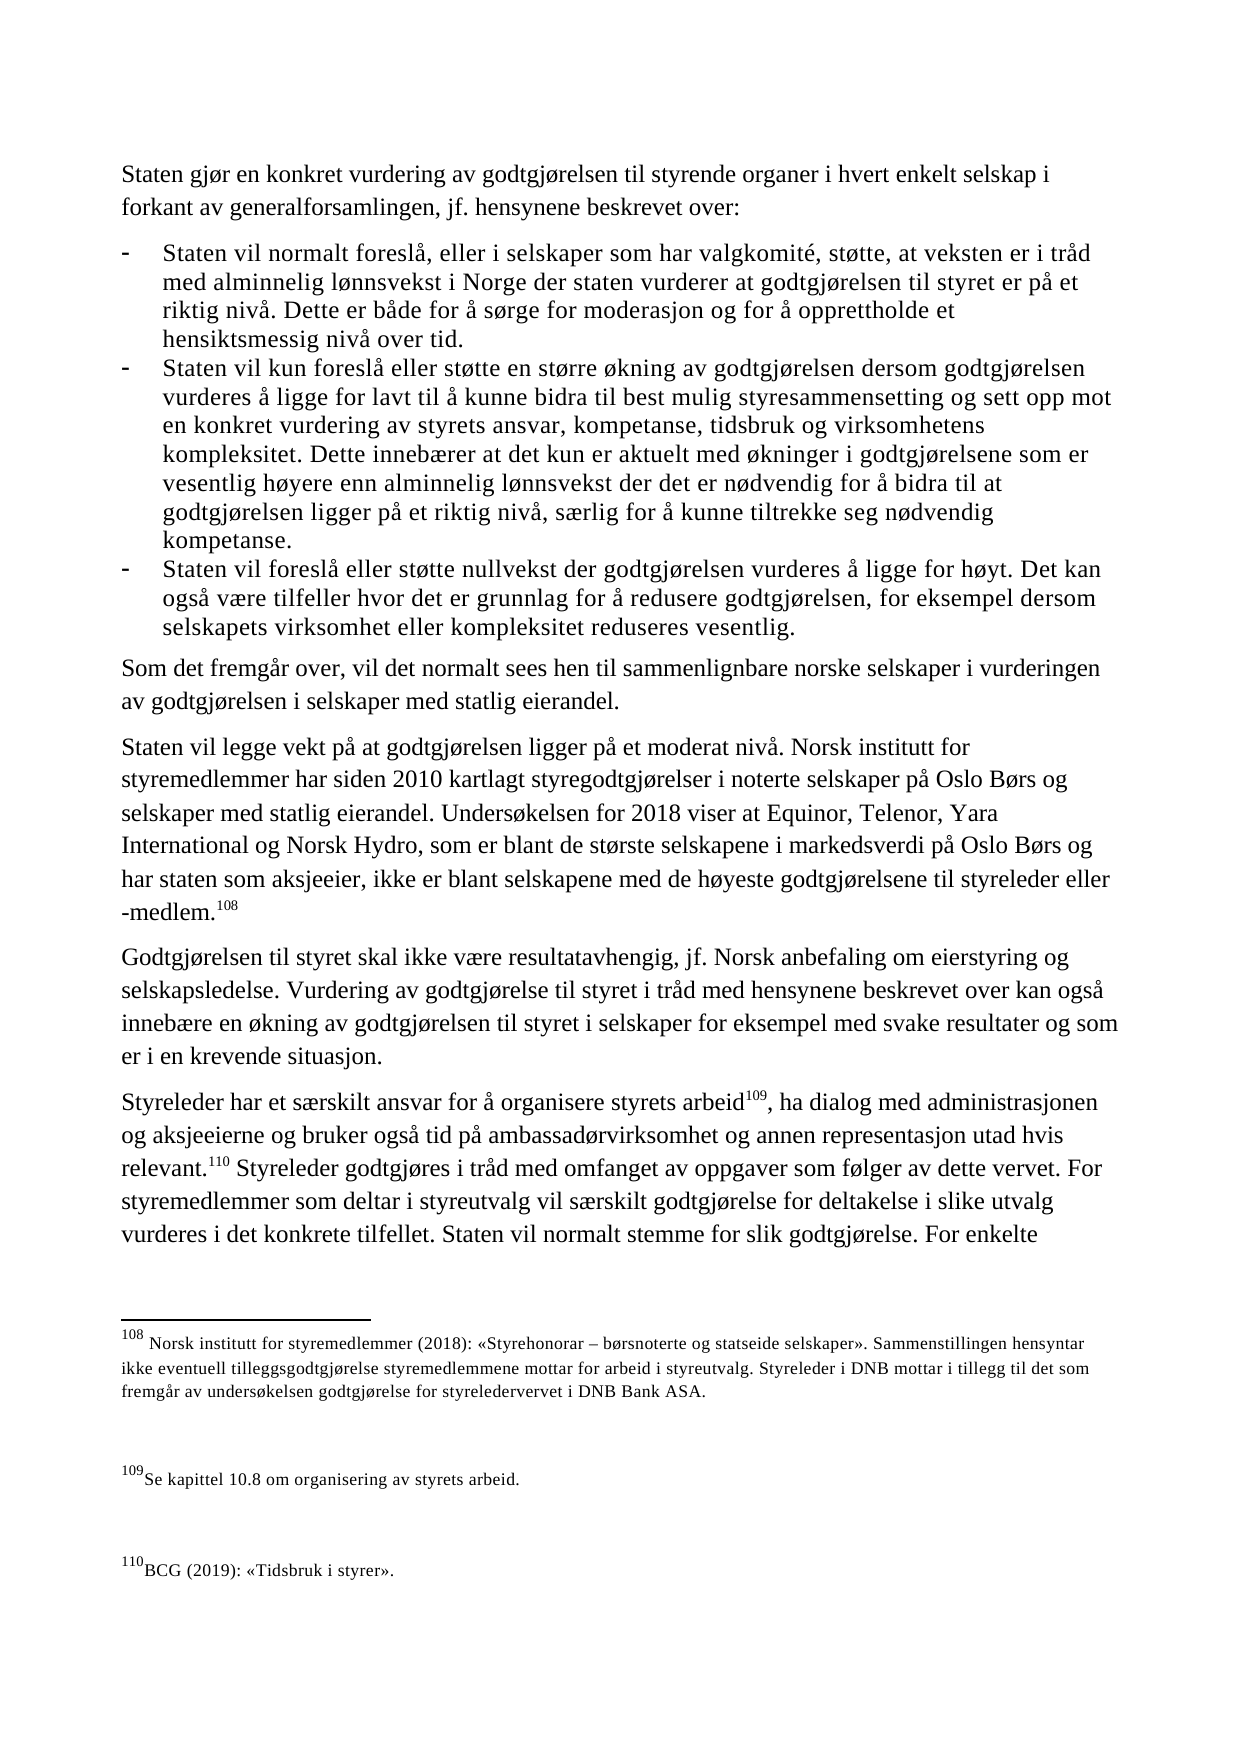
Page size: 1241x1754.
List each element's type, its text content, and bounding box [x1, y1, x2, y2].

list Staten vil foreslå eller støtte nullvekst der godtgjørelsen vurderes å ligge for høyt. Det kan også være tilfeller hvor det er grunnlag for å redusere godtgjørelsen, for eksempel dersom selskapets virksomhet eller kompleksitet reduseres vesentlig. [121, 554, 1119, 641]
list Staten vil kun foreslå eller støtte en større økning av godtgjørelsen dersom godtgjørelsen vurderes å ligge for lavt til å kunne bidra til best mulig styresammensetting og sett opp mot en konkret vurdering av styrets ansvar, kompetanse, tidsbruk og virksomhetens kompleksitet. Dette innebærer at det kun er aktuelt med økninger i godtgjørelsene som er vesentlig høyere enn alminnelig lønnsvekst der det er nødvendig for å bidra til at godtgjørelsen ligger på et riktig nivå, særlig for å kunne tiltrekke seg nødvendig kompetanse. [121, 353, 1119, 554]
list Staten vil normalt foreslå, eller i selskaper som har valgkomité, støtte, at veksten er i tråd med alminnelig lønnsvekst i Norge der staten vurderer at godtgjørelsen til styret er på et riktig nivå. Dette er både for å sørge for moderasjon og for å opprettholde et hensiktsmessig nivå over tid. [121, 238, 1119, 353]
text Staten gjør en konkret vurdering av godtgjørelsen til styrende organer i hvert enkelt selskap i forkant av generalforsamlingen, jf. hensynene beskrevet over: [121, 159, 1119, 221]
text Som det fremgår over, vil det normalt sees hen til sammenlignbare norske selskaper i vurderingen av godtgjørelsen i selskaper med statlig eierandel. [121, 653, 1119, 715]
text Godtgjørelsen til styret skal ikke være resultatavhengig, jf. Norsk anbefaling om eierstyring og selskapsledelse. Vurdering av godtgjørelse til styret i tråd med hensynene beskrevet over kan også innebære en økning av godtgjørelsen til styret i selskaper for eksempel med svake resultater og som er i en krevende situasjon. [121, 942, 1119, 1070]
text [121, 1087, 1119, 1248]
text Staten vil legge vekt på at godtgjørelsen ligger på et moderat nivå. Norsk institutt for styremedlemmer har siden 2010 kartlagt styregodtgjørelser i noterte selskaper på Oslo Børs og selskaper med statlig eierandel. Undersøkelsen for 2018 viser at Equinor, Telenor, Yara International og Norsk Hydro, som er blant de største selskapene i markedsverdi på Oslo Børs og har staten som aksjeeier, ikke er blant selskapene med de høyeste godtgjørelsene til styreleder eller -medlem. [121, 732, 1119, 925]
